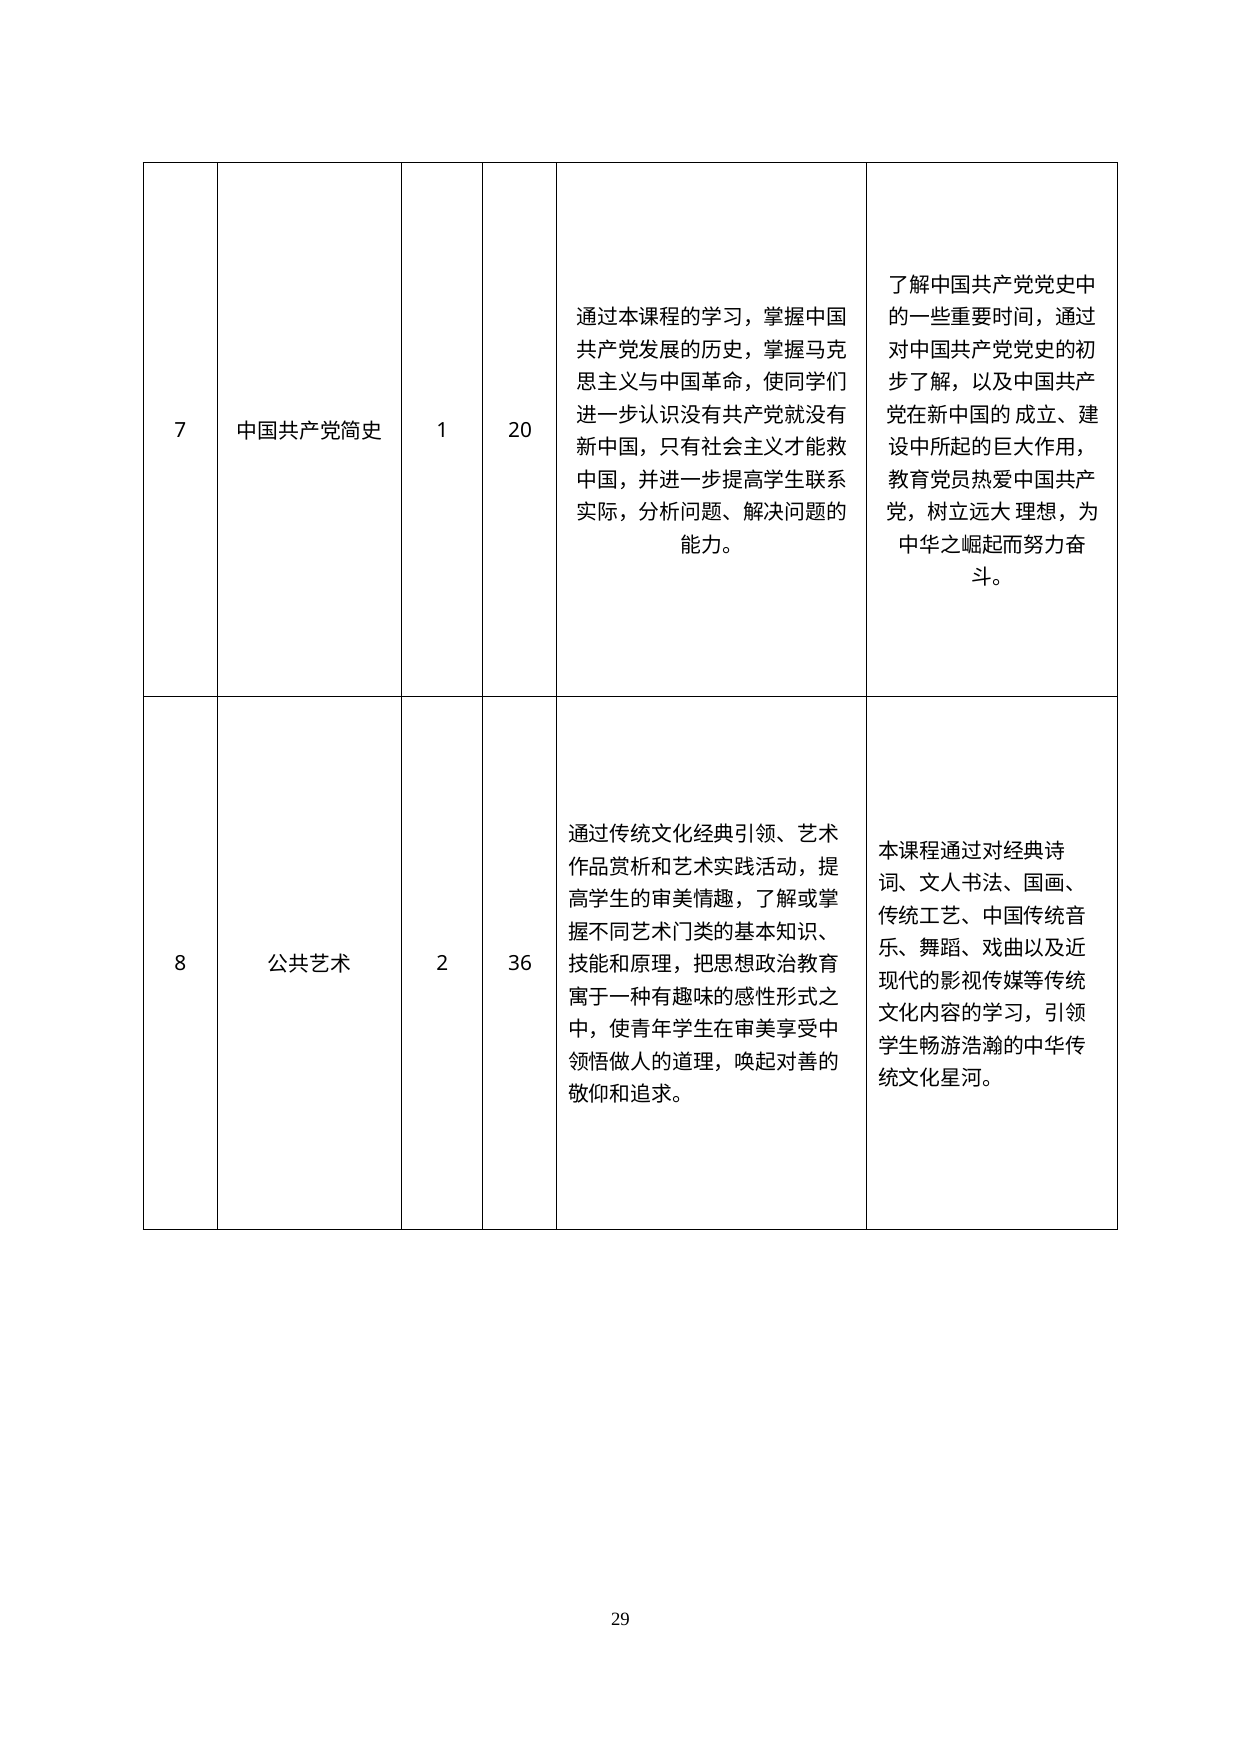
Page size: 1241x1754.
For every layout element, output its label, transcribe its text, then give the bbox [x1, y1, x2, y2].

table_cell 中国共产党简史 [218, 163, 401, 696]
table_cell 36 [483, 697, 556, 1229]
table_cell 8 [144, 697, 217, 1229]
table_cell 公共艺术 [218, 697, 401, 1229]
table_cell 1 [402, 163, 482, 696]
table_cell 通过本课程的学习，掌握中国共产党发展的历史，掌握马克思主义与中国革命，使同学们进一步认识没有共产党就没有新中国，只有社会主义才能救中国，并进一步提高学生联系实际，分析问题、解决问题的能力。 [557, 163, 866, 696]
table_cell 20 [483, 163, 556, 696]
table_cell 2 [402, 697, 482, 1229]
table_cell 本课程通过对经典诗词、文人书法、国画、传统工艺、中国传统音乐、舞蹈、戏曲以及近现代的影视传媒等传统文化内容的学习，引领学生畅游浩瀚的中华传统文化星河。 [867, 697, 1117, 1229]
table_cell 了解中国共产党党史中的一些重要时间，通过对中国共产党党史的初步了解，以及中国共产党在新中国的 成立、建设中所起的巨大作用，教育党员热爱中国共产党，树立远大 理想，为中华之崛起而努力奋斗。 [867, 163, 1117, 696]
table_cell 通过传统文化经典引领、艺术作品赏析和艺术实践活动，提高学生的审美情趣，了解或掌握不同艺术门类的基本知识、技能和原理，把思想政治教育寓于一种有趣味的感性形式之中，使青年学生在审美享受中领悟做人的道理，唤起对善的敬仰和追求。 [557, 697, 866, 1229]
table_cell 7 [144, 163, 217, 696]
